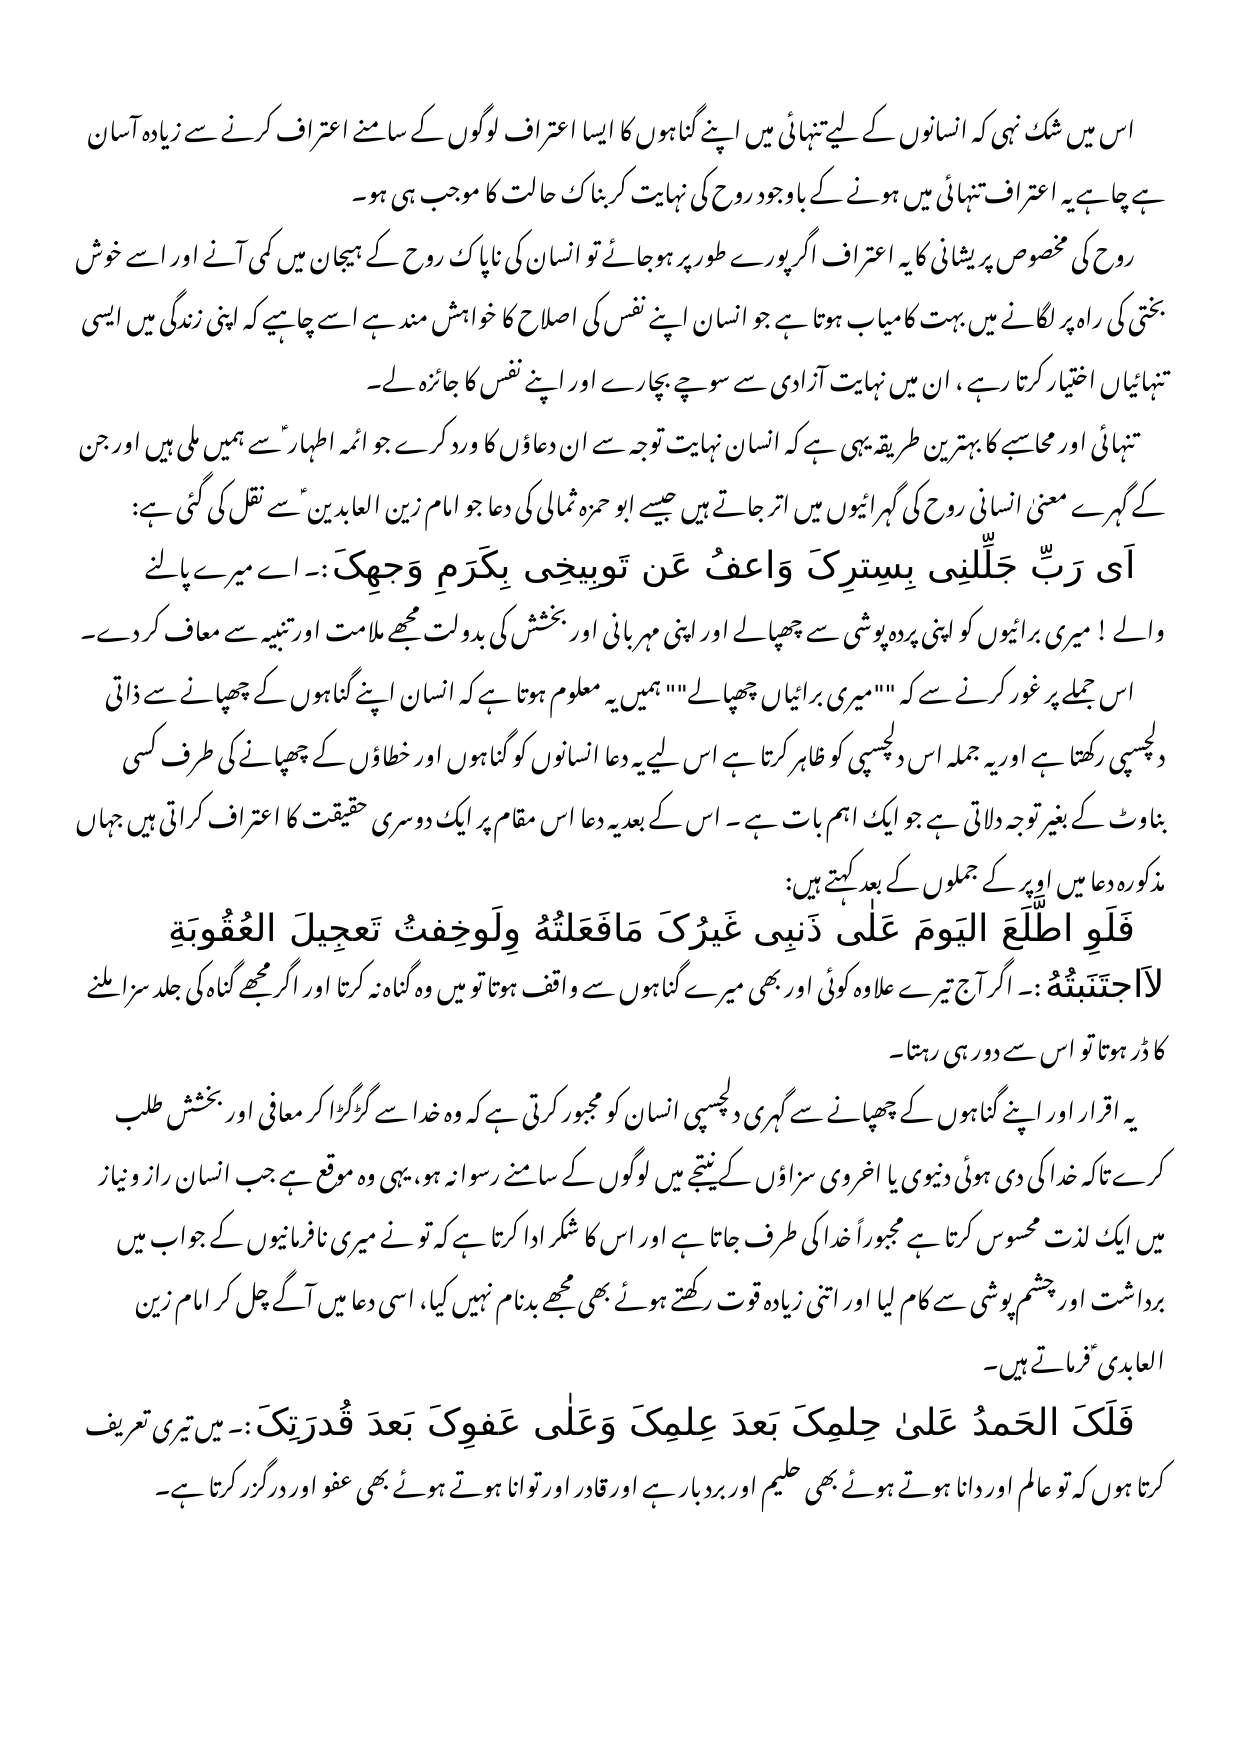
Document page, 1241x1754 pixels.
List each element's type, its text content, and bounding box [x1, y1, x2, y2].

text یہ اقرار اور اپنے گناہوں کے چھپانے سے گہری دلچسپی انسان کو مجبور کرتی ہے کہ وہ خدا سے گڑگڑا کر معافی اور بخشش طلب کرے تاکہ خدا کی دی ہوئی دنیوی یا اخروی سزاؤں کے نیتجے میں لوگوں کے سامنے رسوا نہ ہو، یہی وہ موقع ہے جب انسان راز و نیاز میں ایک لذت محسوس کرتا ہے مجبوراً خدا کی طرف جاتا ہے اور اس کا شکر ادا کرتا ہے کہ تو نے میری نافرمانیوں کے جواب میں برداشت اور چشم پوشی سے کام لیا اور اتنی زیادہ قوت رکھتے ہوئے بھی مجھے بدنام نہیں کیا، اسی دعا میں آگے چل کر امام زین العابدی ؑ فرماتے ہیں۔ [75, 1075, 1165, 1387]
text اس جملے پر غور کرنے سے کہ ""میری برائیاں چھپالے"" ہمیں یہ معلوم ہوتا ہے کہ انسان اپنے گناہوں کے چھپانے سے ذاتی دلچسپی رکھتا ہے اور یہ جملہ اس دلچسپی کو ظاہر کرتا ہے اس لیے یہ دعا انسانوں کو گناہوں اور خطاؤں کے چھپانے کی طرف کسی بناوٹ کے بغیر توجہ دلاتی ہے جو ایک اہم بات ہے ۔ اس کے بعد یہ دعا اس مقام پر ایک دوسری حقیقت کا اعتراف کراتی ہیں جہاں مذکورہ دعا میں اوپر کے جملوں کے بعد کہتے ہیں: [75, 656, 1165, 906]
text فَلَوِ اطَّلَعَ الیَومَ عَلٰی ذَنبِی غَیرُکَ مَافَعَلتُهُ وِلَوخِفتُ تَعجِیلَ العُقُوبَةِ لاَاجتَنَبتُهُ :۔ اگر آج تیرے علاوہ کوئی اور بھی میرے گناہوں سے واقف ہوتا تو میں وہ گناہ نہ کرتا اور اگر مجھے گناہ کی جلد سزا ملنے کا ڈر ہوتا تو اس سے دور ہی رہتا۔ [75, 906, 1165, 1075]
text تنہائی اور محاسبے کا بہترین طریقہ یہی ہے کہ انسان نہایت توجہ سے ان دعاؤں کا ورد کرے جو ائمہ اطہار ؑ سے ہمیں ملی ہیں اور جن کے گہرے معنیٰ انسانی روح کی گہرائیوں میں اتر جاتے ہیں جیسے ابو حمزہ ثمالی کی دعا جو امام زین العابدین ؑ سے نقل کی گئی ہے: [75, 406, 1165, 531]
text روح کی مخصوص پریشانی کا یہ اعتراف اگر پورے طور پر ہوجائے تو انسان کی ناپاک روح کے ہیجان میں کمی آنے اور اسے خوش بختی کی راہ پر لگانے میں بہت کامیاب ہوتا ہے جو انسان اپنے نفس کی اصلاح کا خواہش مند ہے اسے چاہیے کہ اپنی زندگی میں ایسی تنہائیاں اختیار کرتا رہے ، ان میں نہایت آزادی سے سوچے بچارے اور اپنے نفس کا جائزہ لے۔ [75, 219, 1165, 406]
text اَی رَبِّ جَلِّلنِی بِسِترِکَ وَاعفُ عَن تَوبِیخِی بِکَرَمِ وَجهِکَ :۔ اے میرے پالنے والے ! میری برائیوں کو اپنی پردہ پوشی سے چھپالے اور اپنی مہربانی اور بخشش کی بدولت مجھے ملامت اور تنبیہ سے معاف کر دے۔ [75, 531, 1165, 656]
text فَلَکَ الحَمدُ عَلیٰ حِلمِکَ بَعدَ عِلمِکَ وَعَلٰی عَفوِکَ بَعدَ قُدرَتِکَ :۔ میں تیری تعریف کرتا ہوں کہ تو عالم اور دانا ہوتے ہوئے بھی حلیم اور برد بار ہے اور قادر اور توانا ہوتے ہوئے بھی عفو اور درگزر کرتا ہے۔ [75, 1387, 1165, 1512]
text اس میں شک نہی کہ انسانوں کے لیے تنہائی میں اپنے گناہوں کا ایسا اعتراف لوگوں کے سامنے اعتراف کرنے سے زیادہ آسان ہے چاہے یہ اعتراف تنہائی میں ہونے کے باوجود روح کی نہایت کربناک حالت کا موجب ہی ہو۔ [75, 94, 1165, 219]
